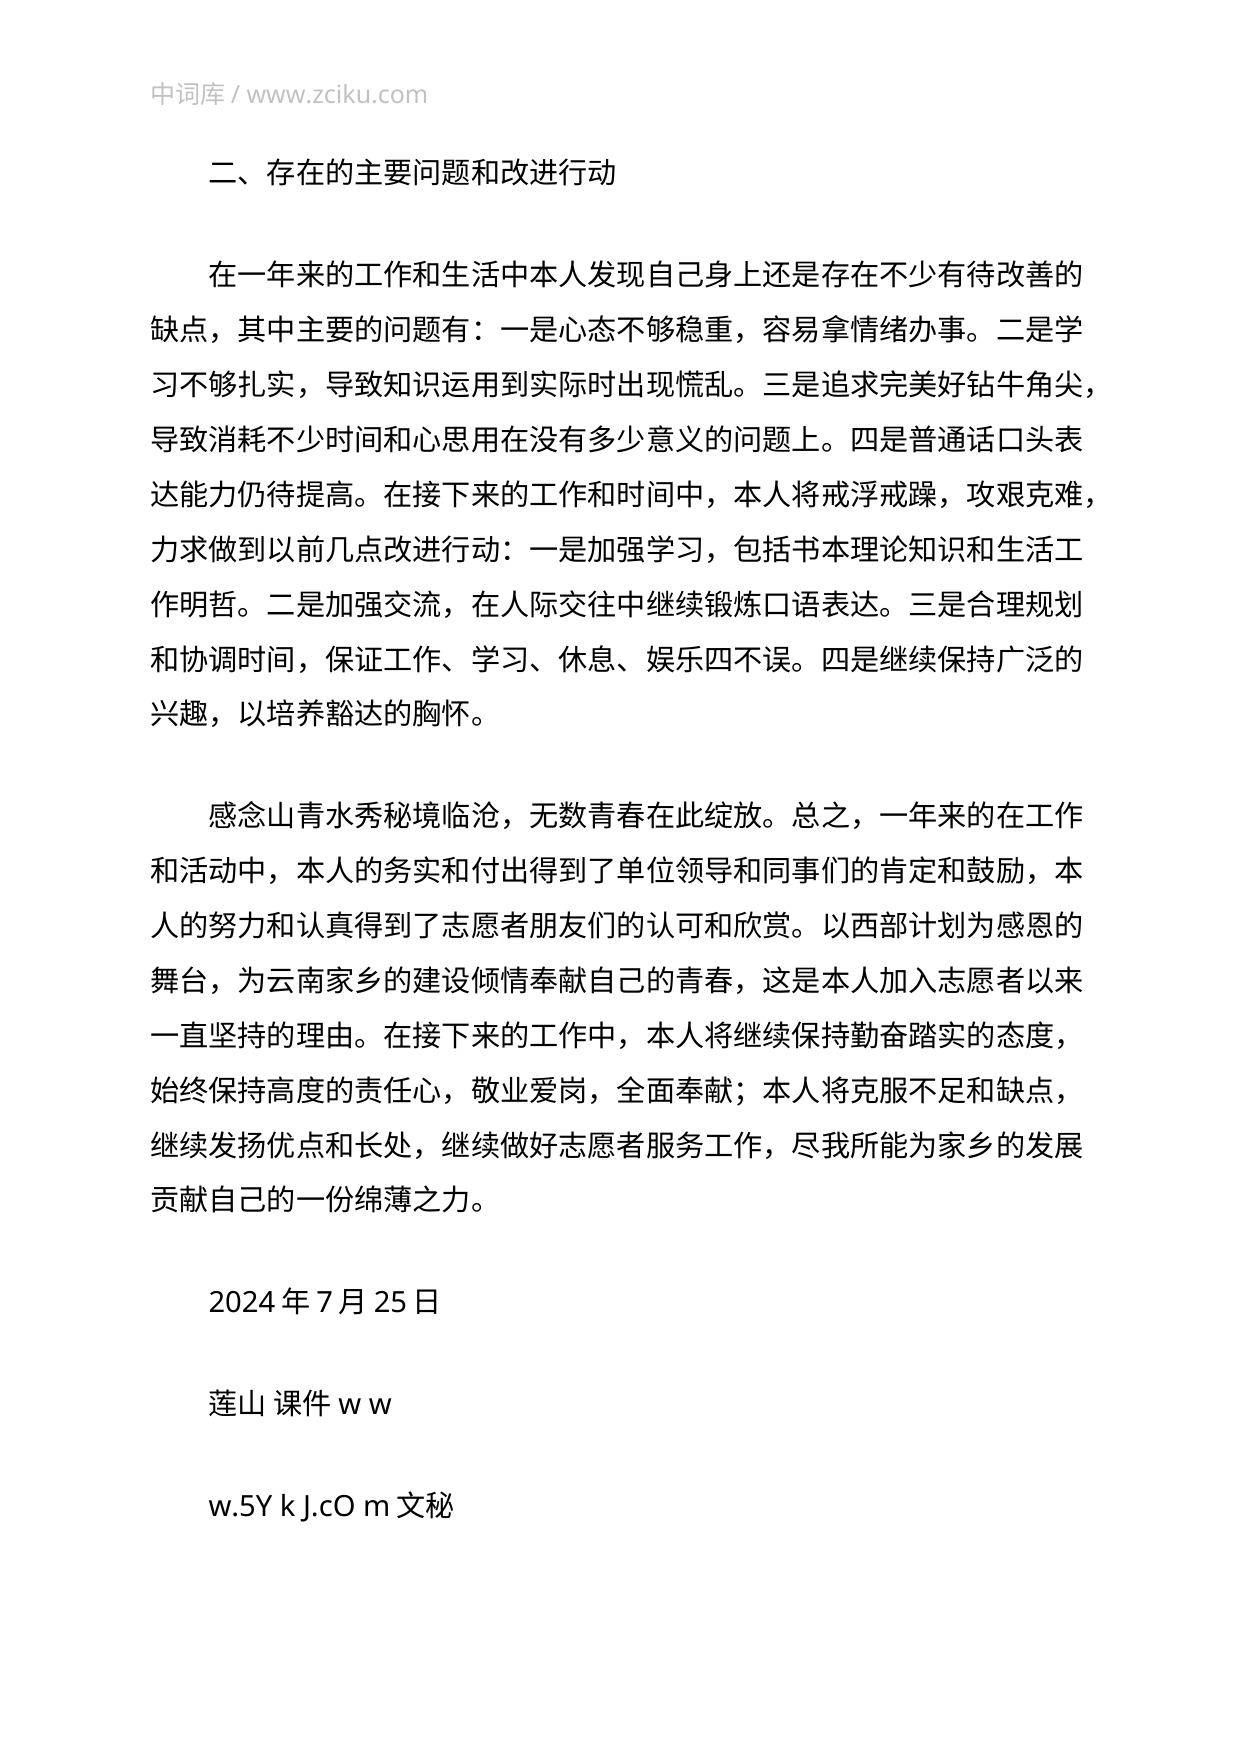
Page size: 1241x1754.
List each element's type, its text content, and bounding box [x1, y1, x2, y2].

text 莲山 课件 w w [150, 1381, 1090, 1423]
text 感念山青水秀秘境临沧，无数青春在此绽放。总之，一年来的在工作和活动中，本人的务实和付出得到了单位领导和同事们的肯定和鼓励，本人的努力和认真得到了志愿者朋友们的认可和欣赏。以西部计划为感恩的舞台，为云南家乡的建设倾情奉献自己的青春，这是本人加入志愿者以来一直坚持的理由。在接下来的工作中，本人将继续保持勤奋踏实的态度，始终保持高度的责任心，敬业爱岗，全面奉献；本人将克服不足和缺点，继续发扬优点和长处，继续做好志愿者服务工作，尽我所能为家乡的发展贡献自己的一份绵薄之力。 [150, 793, 1090, 1219]
text 2024年7月25日 [150, 1279, 1090, 1321]
text 二、存在的主要问题和改进行动 [150, 150, 1090, 192]
text w.5Y k J.cO m文秘 [150, 1483, 1090, 1525]
text 在一年来的工作和生活中本人发现自己身上还是存在不少有待改善的缺点，其中主要的问题有：一是心态不够稳重，容易拿情绪办事。二是学习不够扎实，导致知识运用到实际时出现慌乱。三是追求完美好钻牛角尖，导致消耗不少时间和心思用在没有多少意义的问题上。四是普通话口头表达能力仍待提高。在接下来的工作和时间中，本人将戒浮戒躁，攻艰克难，力求做到以前几点改进行动：一是加强学习，包括书本理论知识和生活工作明哲。二是加强交流，在人际交往中继续锻炼口语表达。三是合理规划和协调时间，保证工作、学习、休息、娱乐四不误。四是继续保持广泛的兴趣，以培养豁达的胸怀。 [150, 252, 1090, 733]
